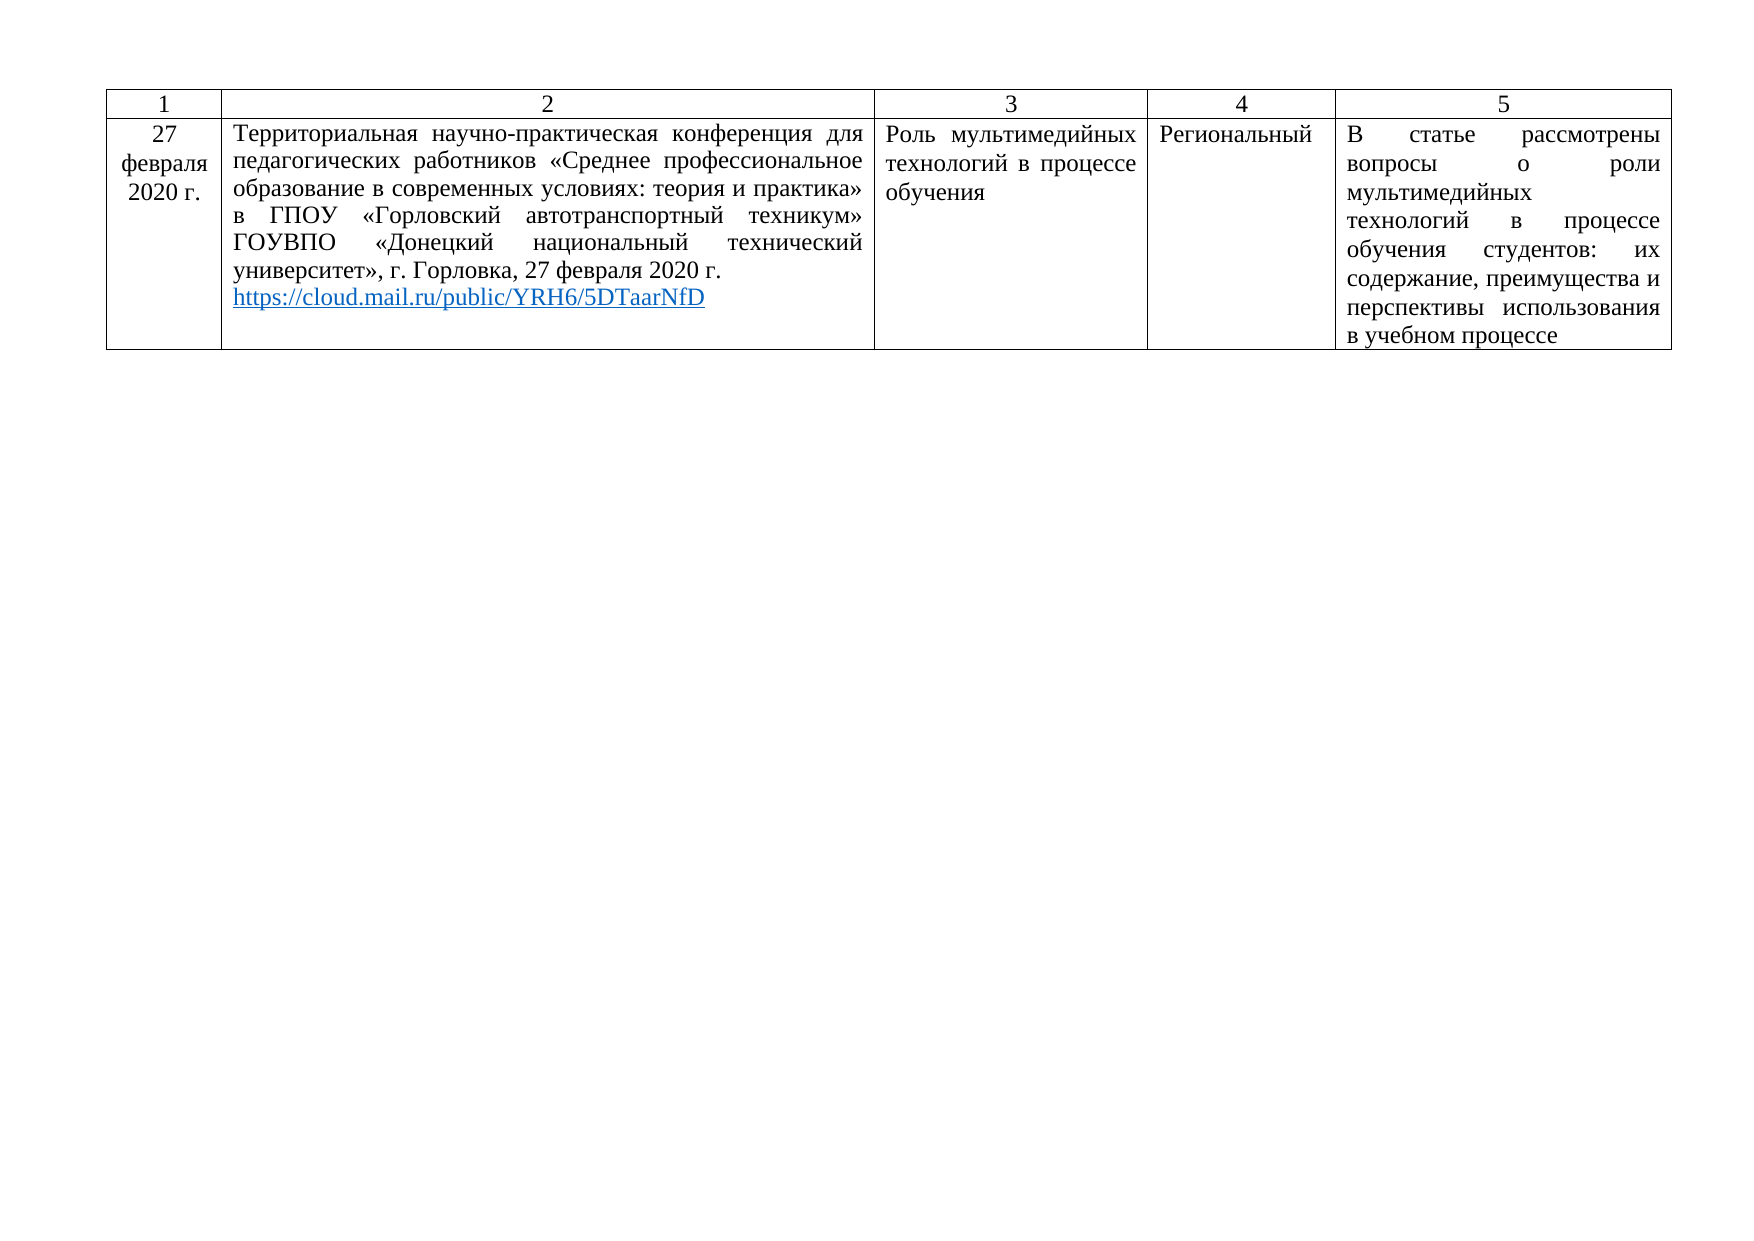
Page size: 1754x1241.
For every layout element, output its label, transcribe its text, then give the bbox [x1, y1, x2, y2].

table_cell 4 [1148, 90, 1335, 118]
table_cell Роль мультимедийных технологий в процессе обучения [875, 119, 1147, 349]
table_cell 1 [107, 90, 221, 118]
table_cell 3 [875, 90, 1147, 118]
table_cell Территориальная научно-практическая конференция для педагогических работников «Среднее профессиональное образование в современных условиях: теория и практика» в ГПОУ «Горловский автотранспортный техникум» ГОУВПО «Донецкий национальный технический университет», г. Горловка, 27 февраля 2020 г. https://cloud.mail.ru/public/YRH6/5DTaarNfD [222, 119, 874, 349]
table_cell 5 [1336, 90, 1671, 118]
table_cell 27 февраля 2020 г. [107, 119, 221, 349]
table_cell 2 [222, 90, 874, 118]
table_cell В статье рассмотрены вопросы о роли мультимедийных технологий в процессе обучения студентов: их содержание, преимущества и перспективы использования в учебном процессе [1336, 119, 1671, 349]
table_cell Региональный [1148, 119, 1335, 349]
